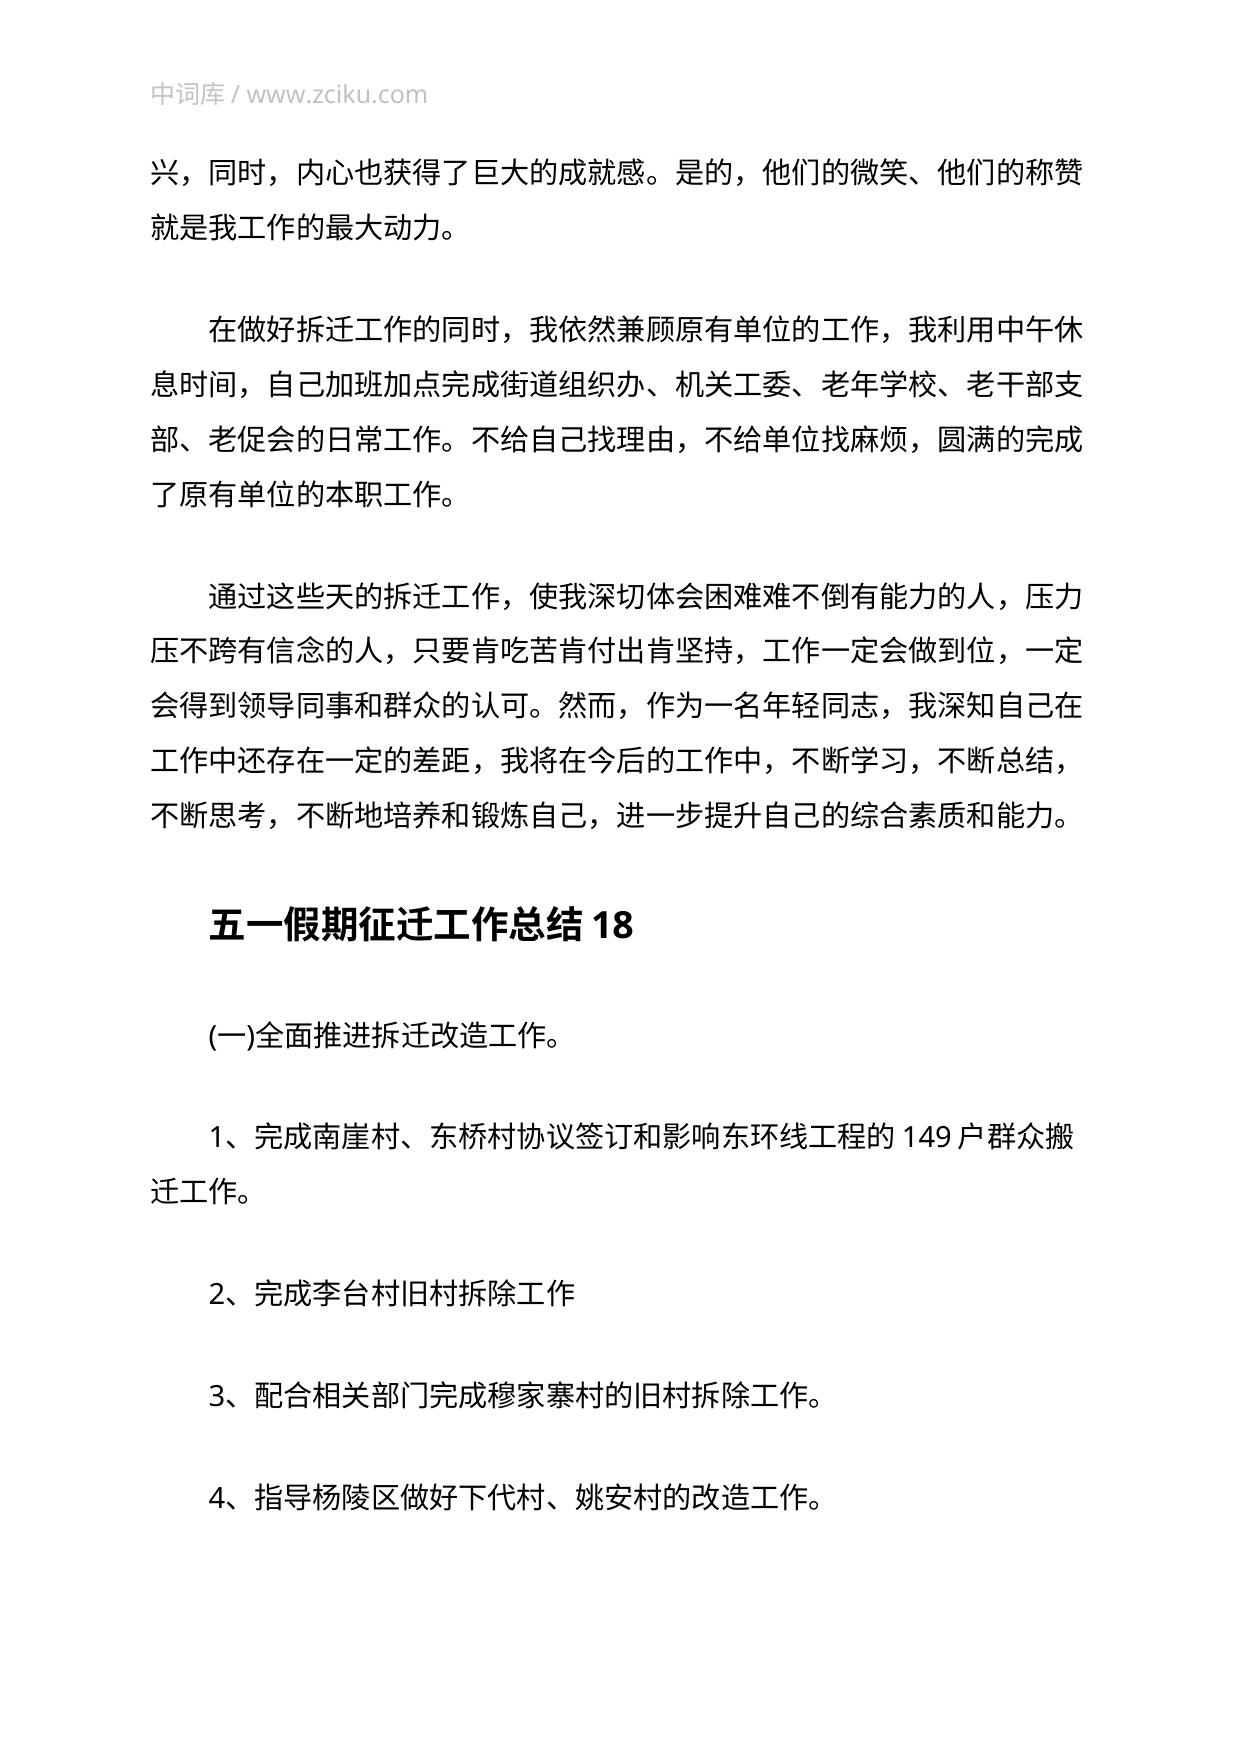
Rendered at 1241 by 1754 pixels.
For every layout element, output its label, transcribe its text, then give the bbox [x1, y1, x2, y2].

text (一)全面推进拆迁改造工作。 [150, 1012, 1090, 1054]
text 通过这些天的拆迁工作，使我深切体会困难难不倒有能力的人，压力压不跨有信念的人，只要肯吃苦肯付出肯坚持，工作一定会做到位，一定会得到领导同事和群众的认可。然而，作为一名年轻同志，我深知自己在工作中还存在一定的差距，我将在今后的工作中，不断学习，不断总结，不断思考，不断地培养和锻炼自己，进一步提升自己的综合素质和能力。 [150, 573, 1090, 835]
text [150, 150, 1090, 247]
text 2、完成李台村旧村拆除工作 [150, 1271, 1090, 1313]
text 4、指导杨陵区做好下代村、姚安村的改造工作。 [150, 1475, 1090, 1517]
text 1、完成南崖村、东桥村协议签订和影响东环线工程的149户群众搬迁工作。 [150, 1114, 1090, 1211]
text 五一假期征迁工作总结18 [150, 894, 1090, 949]
text 在做好拆迁工作的同时，我依然兼顾原有单位的工作，我利用中午休息时间，自己加班加点完成街道组织办、机关工委、老年学校、老干部支部、老促会的日常工作。不给自己找理由，不给单位找麻烦，圆满的完成了原有单位的本职工作。 [150, 307, 1090, 514]
text 3、配合相关部门完成穆家寨村的旧村拆除工作。 [150, 1373, 1090, 1415]
